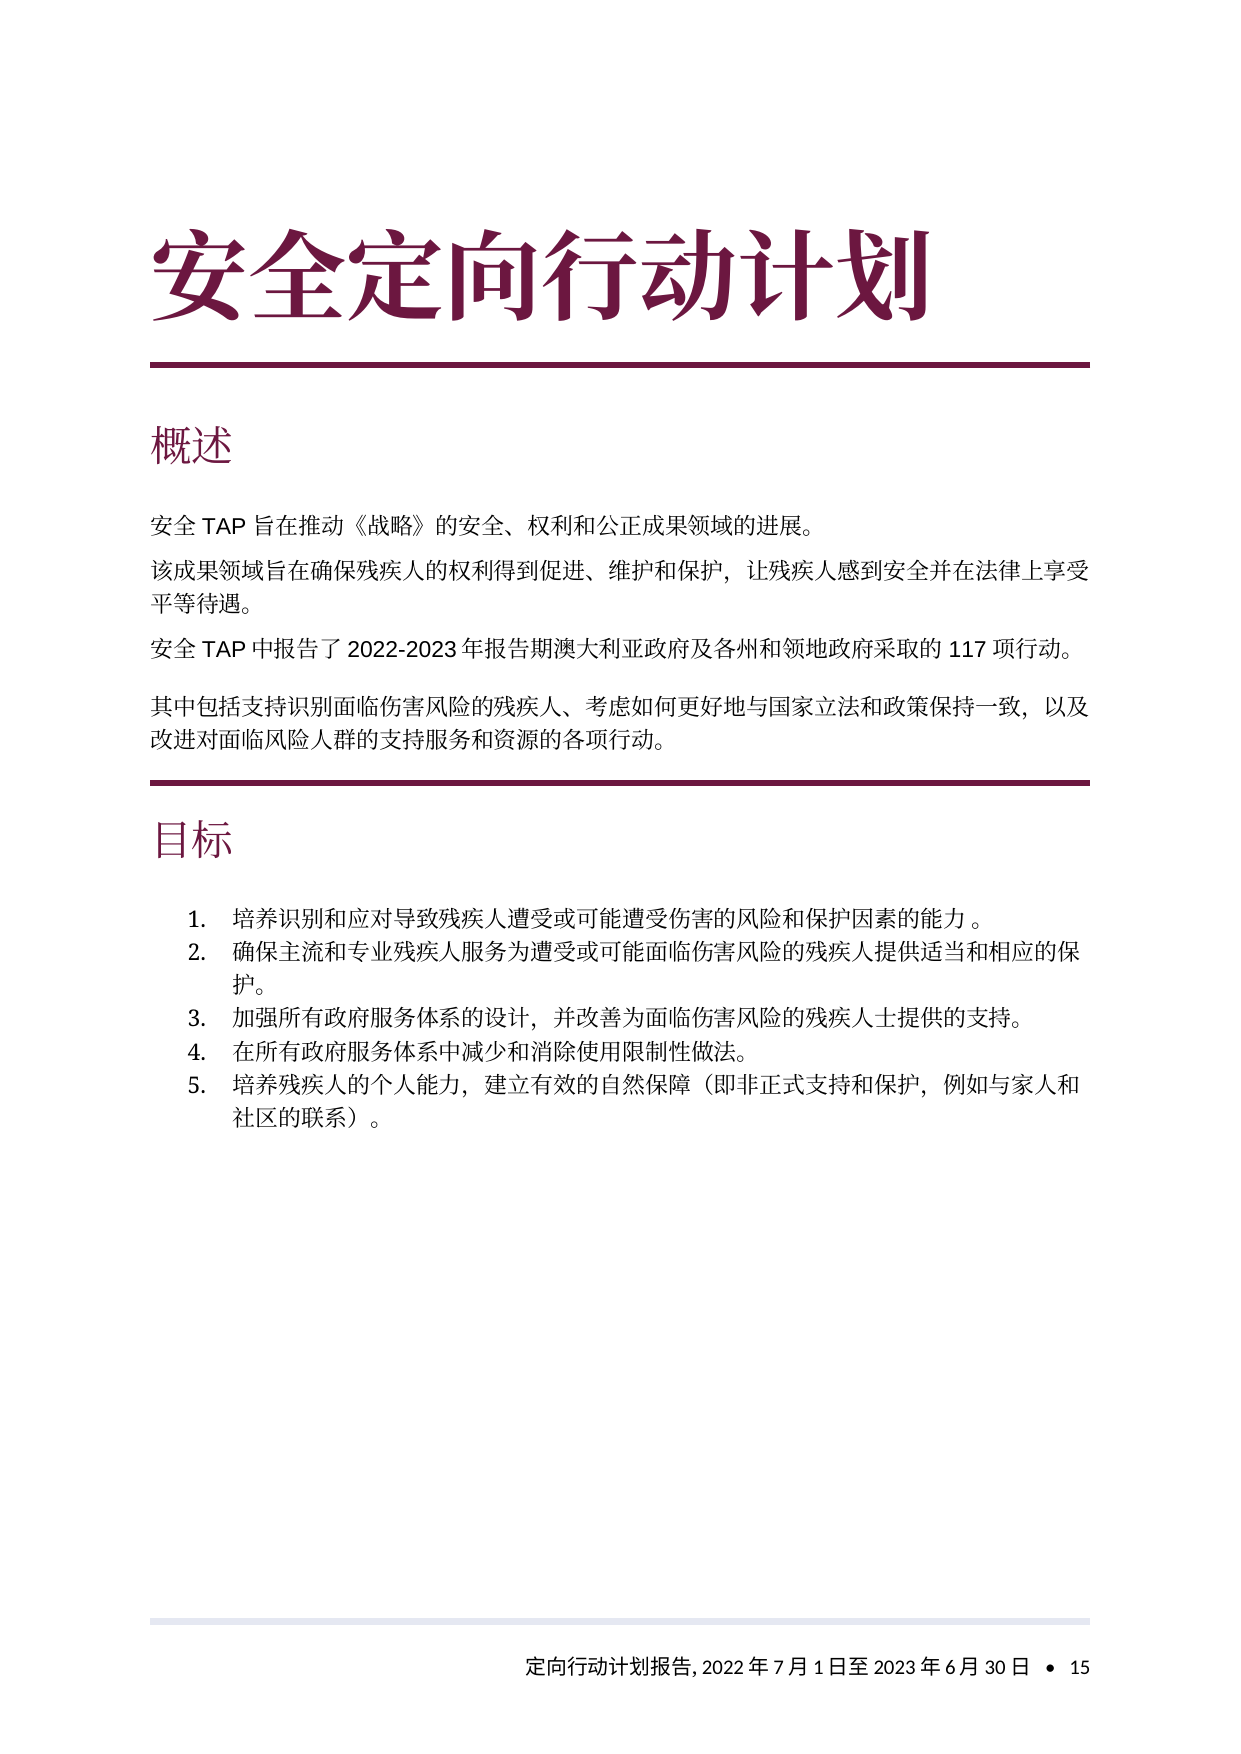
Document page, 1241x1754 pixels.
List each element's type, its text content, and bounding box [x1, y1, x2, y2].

text 其中包括支持识别面临伤害风险的残疾人、考虑如何更好地与国家立法和政策保持一致，以及改进对面临风险人群的支持服务和资源的各项行动。 [150, 689, 1090, 755]
subtitle 概述 [150, 414, 1090, 474]
list 培养残疾人的个人能力，建立有效的自然保障（即非正式支持和保护，例如与家人和社区的联系）。 [187, 1067, 1090, 1133]
subtitle 安全定向行动计划 [150, 200, 1090, 362]
list 培养识别和应对导致残疾人遭受或可能遭受伤害的风险和保护因素的能力 。 [187, 901, 1090, 934]
text 安全 TAP中报告了2022-2023年报告期澳大利亚政府及各州和领地政府采取的 117 项行动。 [150, 631, 1090, 664]
list 在所有政府服务体系中减少和消除使用限制性做法。 [187, 1034, 1090, 1067]
subtitle 目标 [150, 786, 1090, 867]
list 加强所有政府服务体系的设计，并改善为面临伤害风险的残疾人士提供的支持。 [187, 1001, 1090, 1034]
text 该成果领域旨在确保残疾人的权利得到促进、维护和保护，让残疾人感到安全并在法律上享受平等待遇。 [150, 553, 1090, 619]
list 确保主流和专业残疾人服务为遭受或可能面临伤害风险的残疾人提供适当和相应的保护。 [187, 934, 1090, 1001]
text 安全 TAP 旨在推动《战略》的安全、权利和公正成果领域的进展。 [150, 508, 1090, 541]
